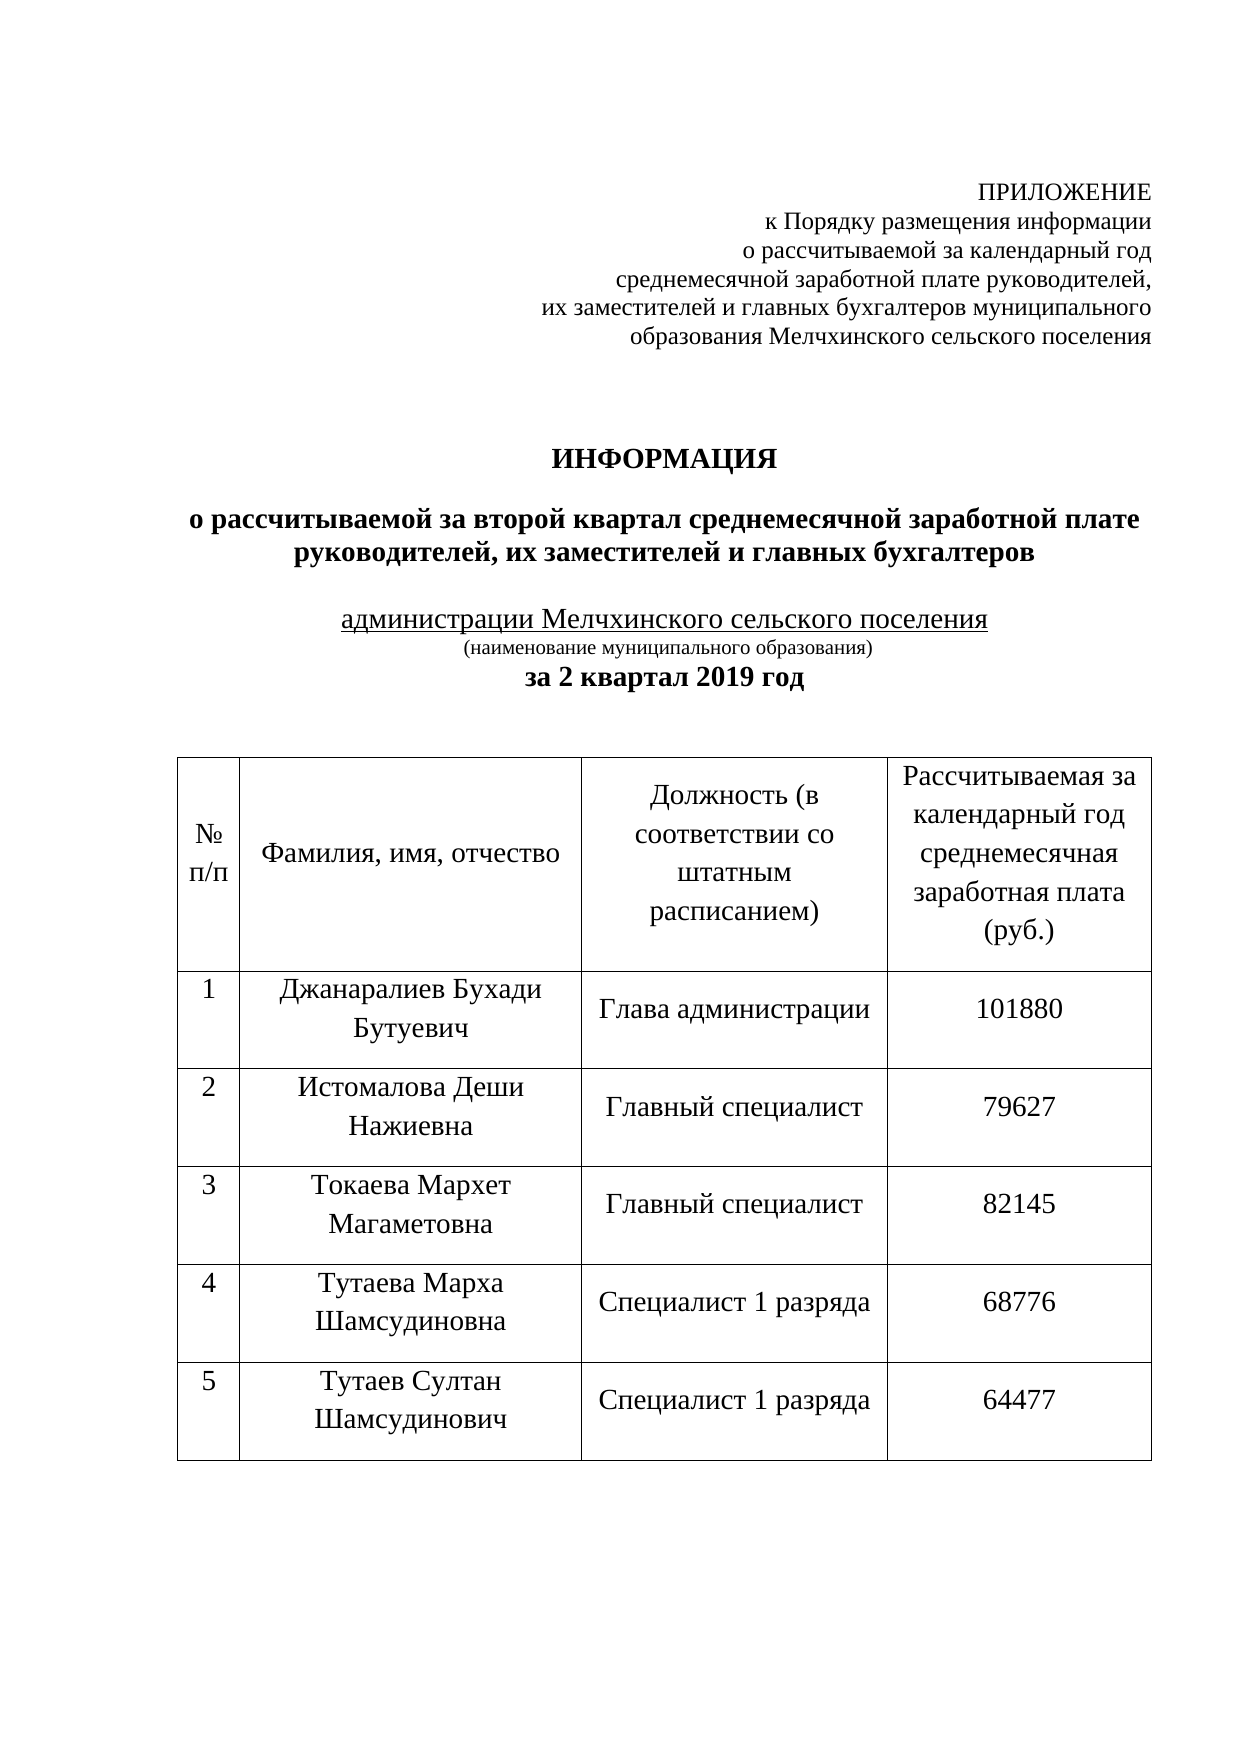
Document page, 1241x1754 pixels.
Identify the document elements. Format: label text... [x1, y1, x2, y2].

table_cell Джанаралиев Бухади Бутуевич [240, 972, 581, 1068]
text ИНФОРМАЦИЯ [177, 442, 1152, 475]
table_cell 101880 [888, 972, 1151, 1068]
table_cell Истомалова Деши Нажиевна [240, 1069, 581, 1166]
table_cell 3 [178, 1167, 239, 1264]
table_cell 4 [178, 1265, 239, 1362]
table_cell 79627 [888, 1069, 1151, 1166]
text о рассчитываемой за второй квартал среднемесячной заработной плате руководителей, их заместителей и главных бухгалтеров [177, 501, 1152, 568]
table_header № п/п [178, 758, 239, 971]
table_cell 68776 [888, 1265, 1151, 1362]
table_header Должность (в соответствии со штатным расписанием) [582, 758, 887, 971]
text о рассчитываемой за календарный год [177, 235, 1152, 264]
table_cell Тутаева Марха Шамсудиновна [240, 1265, 581, 1362]
table_cell 1 [178, 972, 239, 1068]
table_cell 82145 [888, 1167, 1151, 1264]
text за 2 квартал 2019 год [177, 659, 1152, 693]
text администрации Мелчхинского сельского поселения [177, 602, 1152, 635]
text к Порядку размещения информации [177, 206, 1152, 235]
table_cell 64477 [888, 1363, 1151, 1459]
text их заместителей и главных бухгалтеров муниципального [177, 292, 1152, 321]
text среднемесячной заработной плате руководителей, [177, 264, 1152, 292]
table_cell Специалист 1 разряда [582, 1265, 887, 1362]
table_cell Токаева Мархет Магаметовна [240, 1167, 581, 1264]
table_cell Главный специалист [582, 1167, 887, 1264]
table_header Фамилия, имя, отчество [240, 758, 581, 971]
table_cell Глава администрации [582, 972, 887, 1068]
table_cell Главный специалист [582, 1069, 887, 1166]
table_cell Тутаев Султан Шамсудинович [240, 1363, 581, 1459]
table_cell 2 [178, 1069, 239, 1166]
text ПРИЛОЖЕНИЕ [177, 177, 1152, 206]
text (наименование муниципального образования) [177, 635, 1152, 659]
table_cell 5 [178, 1363, 239, 1459]
table_header Рассчитываемая за календарный год среднемесячная заработная плата (руб.) [888, 758, 1151, 971]
table_cell Специалист 1 разряда [582, 1363, 887, 1459]
text образования Мелчхинского сельского поселения [177, 321, 1152, 350]
